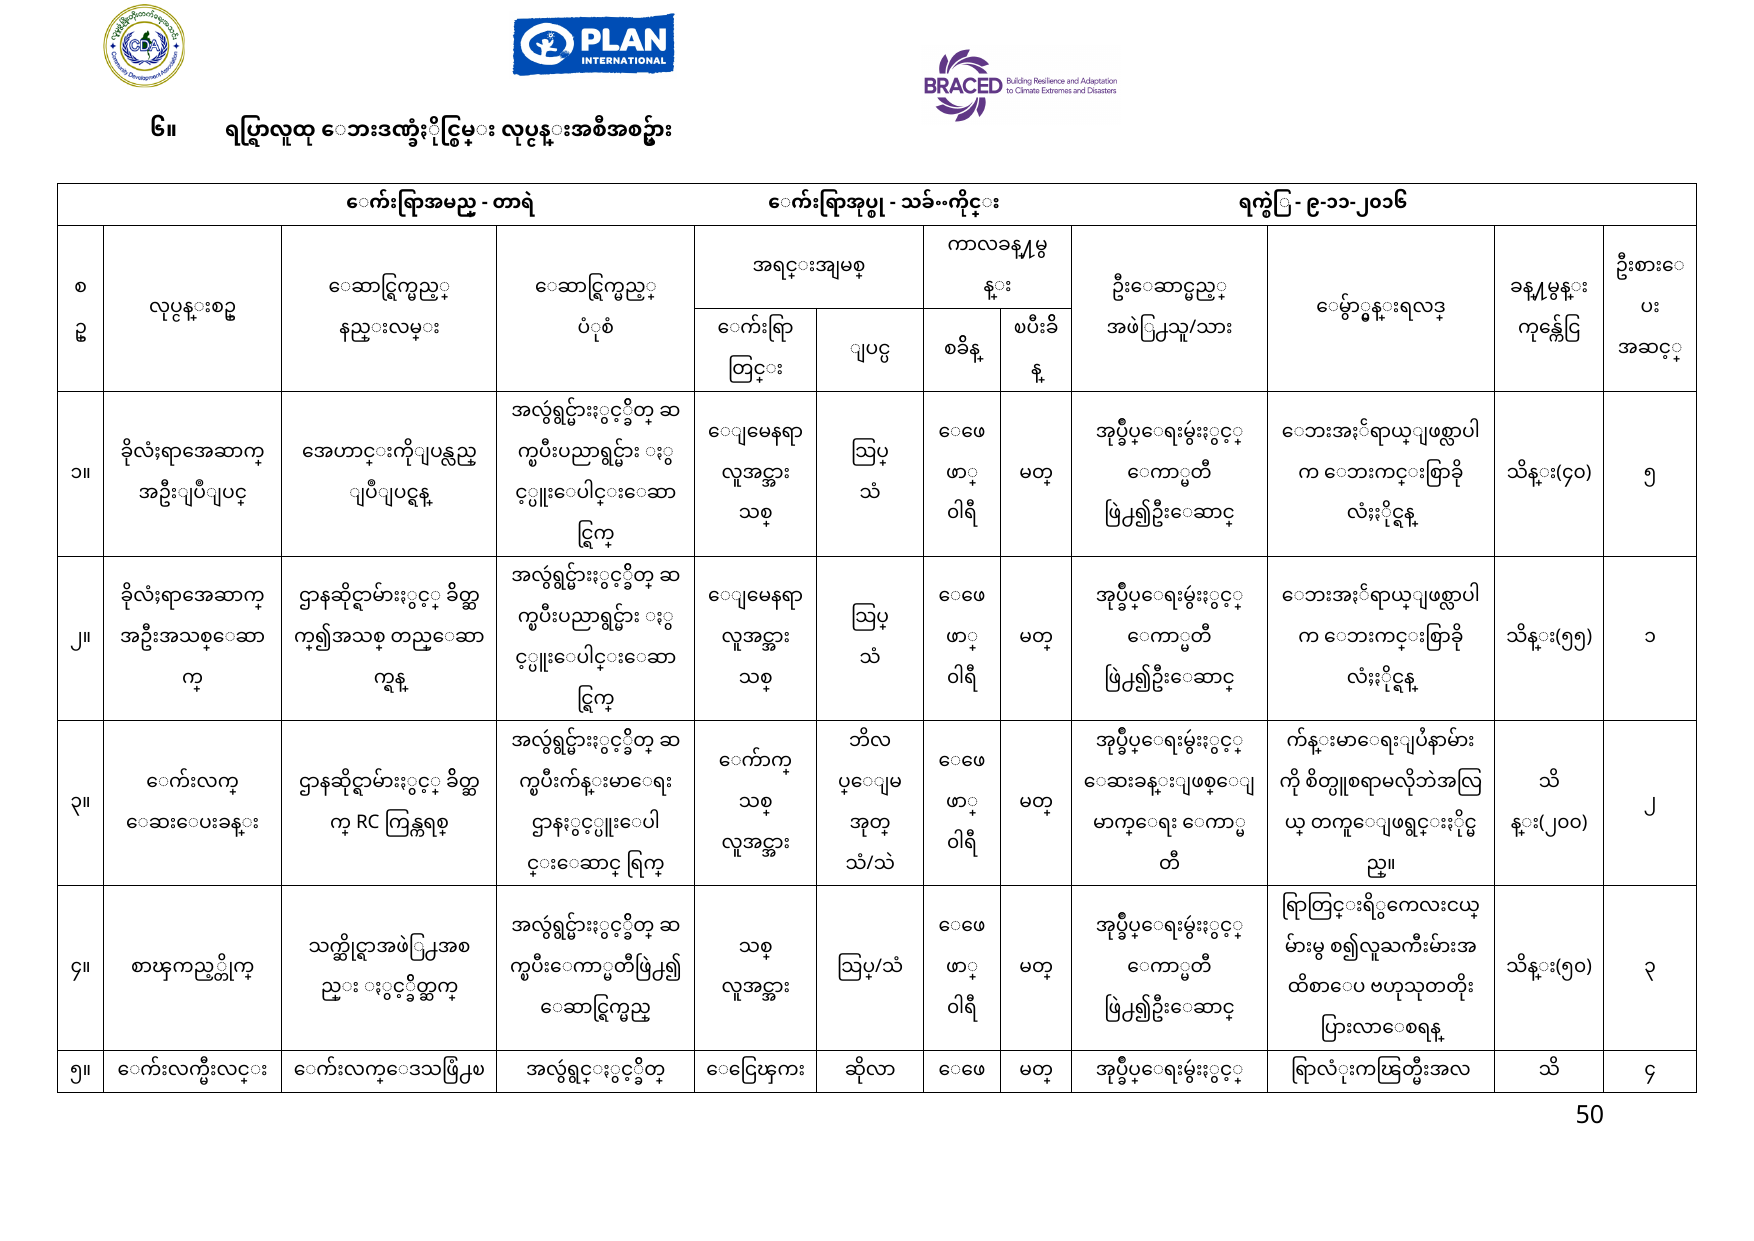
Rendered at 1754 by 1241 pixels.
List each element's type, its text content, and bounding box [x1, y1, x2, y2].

table_cell အလွဴရွင္မ်ားႏွင့္ခ်ိတ္ ဆက္ၿပီးက်န္းမာေရး ဌာနႏွင့္ပူးေပါင္းေဆာင္ ရြက္ [497, 721, 694, 885]
table_cell သိန္း(၄၀) [1495, 392, 1603, 556]
table_cell ေဆာင္ရြက္မည့္ ပံုစံ [497, 226, 694, 391]
table_cell ၂ [1604, 721, 1696, 885]
table_cell ေမွ်ာ္မွန္းရလဒ္ [1268, 226, 1494, 391]
table_cell ေဘးအႏၲရာယ္ျဖစ္လာပါက ေဘးကင္းစြာခိုလံႈႏိုင္ရန္ [1268, 392, 1494, 556]
table_cell အုပ္ခ်ဳပ္ေရးမွဴးႏွင့္ ေကာ္မတီဖြဲ႕၍ဦးေဆာင္ [1072, 886, 1267, 1050]
table_cell ေက်ာက္ သစ္ လူအင္အား [695, 721, 816, 885]
text ၆။ ရပ္ရြာလူထု ေဘးဒဏ္ခံႏိုင္စြမ္း လုပ္ငန္းအစီအစဥ္မ်ား [150, 109, 1604, 154]
table_cell ရြာတြင္းရိွကေလးငယ္မ်ားမွ စ၍လူႀကီးမ်ားအထိစာေပ ဗဟုသုတတိုးပြားလာေစရန္ [1268, 886, 1494, 1050]
table_cell သိန္း(၄၂၀) [1495, 1051, 1603, 1092]
table_cell ေဖေဖာ္ ၀ါရီ [924, 886, 1000, 1050]
table_cell ေျမေနရာ လူအင္အား သစ္ [695, 557, 816, 720]
table_cell ေဖေဖာ္ ၀ါရီ [924, 1051, 1000, 1092]
table_cell ၄။ [58, 886, 103, 1050]
table_cell ၁။ [58, 392, 103, 556]
table_cell ၅။ [58, 1051, 103, 1092]
table_cell အရင္းအျမစ္ [695, 226, 923, 308]
table_cell ေက်းရြာတြင္း [695, 309, 816, 391]
table_cell အုပ္ခ်ဳပ္ေရးမွဴးႏွင့္ ေဆးခန္းျဖစ္ေျမာက္ေရး ေကာ္မတီ [1072, 721, 1267, 885]
table_cell ေငြေၾကး [695, 1051, 816, 1092]
table_cell မတ္ [1001, 1051, 1071, 1092]
table_cell ခန္႔မွန္း ကုန္က်ေငြ [1495, 226, 1603, 391]
table_cell အေဟာင္းကိုျပန္လည္ ျပဳျပင္ရန္ [282, 392, 496, 556]
table_cell အလွဴရွင္ႏွင့္ခ်ိတ္ ဆက္ၿပီးEPC ႏွင့္ ပူးေပါင္းေဆာင္ရြက္ [497, 1051, 694, 1092]
table_cell မတ္ [1001, 392, 1071, 556]
table_cell ေဖေဖာ္ ၀ါရီ [924, 721, 1000, 885]
picture [920, 45, 1122, 109]
picture [509, 11, 678, 79]
table_cell ဆိုလာ ဘက္ထရီ [817, 1051, 923, 1092]
table_cell သိန္း(၂၀၀) [1495, 721, 1603, 885]
table_cell မတ္ [1001, 557, 1071, 720]
table_cell ဦးစားေပး အဆင့္ [1604, 226, 1696, 391]
table_cell သက္ဆိုင္ရာအဖဲြ႕အစည္း ႏွင့္ခ်ိတ္ဆက္ [282, 886, 496, 1050]
table_cell ၁ [1604, 557, 1696, 720]
table_cell ခိုလံႈရာအေဆာက္ အဦးအသစ္ေဆာက္ [104, 557, 281, 720]
table_cell က်န္းမာေရးျပႆနာမ်ားကို စိတ္ပူစရာမလိုဘဲအလြယ္ တကူေျဖရွင္းႏိုင္မည္။ [1268, 721, 1494, 885]
table_cell သိန္း(၅၅) [1495, 557, 1603, 720]
table_header ေက်းရြာအမည္ - တာရဲ ေက်းရြာအုပ္စု - သခ်ႌကိုင္း ရက္စဲြ - ၉-၁၁-၂၀၁၆ [58, 184, 1696, 225]
table_cell လုပ္ငန္းစဥ္ [104, 226, 281, 391]
table_cell အလွဴရွင္မ်ားႏွင့္ခ်ိတ္ ဆက္ၿပီးပညာရွင္မ်ား ႏွင့္ပူးေပါင္းေဆာင္ရြက္ [497, 392, 694, 556]
table_cell သိန္း(၅၀) [1495, 886, 1603, 1050]
table_cell ေက်းလက္မီးလင္းရန္ ဆိုလာမီး [104, 1051, 281, 1092]
table_cell ၂။ [58, 557, 103, 720]
table_cell စဥ္ [58, 226, 103, 391]
table_cell စခ်ိန္ [924, 309, 1000, 391]
table_cell သြပ္ သံ [817, 392, 923, 556]
table_cell အုပ္ခ်ဳပ္ေရးမွဴးႏွင့္ ေကာ္မတီဖြဲ႕၍ဦးေဆာင္ [1072, 557, 1267, 720]
table_cell သြပ္/သံ [817, 886, 923, 1050]
table_cell ဘိလပ္ေျမ အုတ္ သံ/သဲ [817, 721, 923, 885]
table_cell ေဆာင္ရြက္မည့္ နည္းလမ္း [282, 226, 496, 391]
table_cell မတ္ [1001, 886, 1071, 1050]
table_cell ေဖေဖာ္ ၀ါရီ [924, 392, 1000, 556]
table_cell ၿပီးခ်ိန္ [1001, 309, 1071, 391]
table_cell သစ္ လူအင္အား [695, 886, 816, 1050]
table_cell အုပ္ခ်ဳပ္ေရးမွဴးႏွင့္ ေကာ္မတီဖြဲ႕၍ဦးေဆာင္ [1072, 392, 1267, 556]
table_cell ဦးေဆာင္မည့္ အဖဲြ႕သူ/သား [1072, 226, 1267, 391]
table_cell ဌာနဆိုင္ရာမ်ားႏွင့္ ခ်ိတ္ဆက္ RC ကြန္ကရစ္ [282, 721, 496, 885]
table_cell မတ္ [1001, 721, 1071, 885]
table_cell စာၾကည့္တိုက္ [104, 886, 281, 1050]
table_cell ေက်းလက္ ေဆးေပးခန္း [104, 721, 281, 885]
table_cell ၅ [1604, 392, 1696, 556]
table_cell ေျမေနရာ လူအင္အား သစ္ [695, 392, 816, 556]
table_cell အလွဴရွင္မ်ားႏွင့္ခ်ိတ္ ဆက္ၿပီးေကာ္မတီဖြဲ႕၍ ေဆာင္ရြက္မည္ [497, 886, 694, 1050]
table_cell ဌာနဆိုင္ရာမ်ားႏွင့္ ခ်ိတ္ဆက္၍အသစ္ တည္ေဆာက္ရန္ [282, 557, 496, 720]
table_cell ကာလခန္႔မွန္း [924, 226, 1071, 308]
picture [103, 4, 185, 88]
table_cell ရြာလံုးကၽြတ္မီးအလင္းေရာင္ ရရိွေရး [1268, 1051, 1494, 1092]
table_cell ခိုလံႈရာအေဆာက္ အဦးျပဳျပင္ [104, 392, 281, 556]
table_cell ေဘးအႏၲရာယ္ျဖစ္လာပါက ေဘးကင္းစြာခိုလံႈႏိုင္ရန္ [1268, 557, 1494, 720]
table_cell ၄ [1604, 1051, 1696, 1092]
table_cell ေက်းလက္ေဒသဖြံ႕ၿဖိဳး ေရး၀န္ႀကီးဌာန [282, 1051, 496, 1092]
table_cell ျပင္ပ [817, 309, 923, 391]
table_cell သြပ္ သံ [817, 557, 923, 720]
table_cell ေဖေဖာ္ ၀ါရီ [924, 557, 1000, 720]
table_cell ၃ [1604, 886, 1696, 1050]
table_cell အလွဴရွင္မ်ားႏွင့္ခ်ိတ္ ဆက္ၿပီးပညာရွင္မ်ား ႏွင့္ပူးေပါင္းေဆာင္ရြက္ [497, 557, 694, 720]
table_cell ၃။ [58, 721, 103, 885]
table_cell အုပ္ခ်ဳပ္ေရးမွဴးႏွင့္ ေကာ္မတီဖြဲ႕၍ဦးေဆာင္ [1072, 1051, 1267, 1092]
